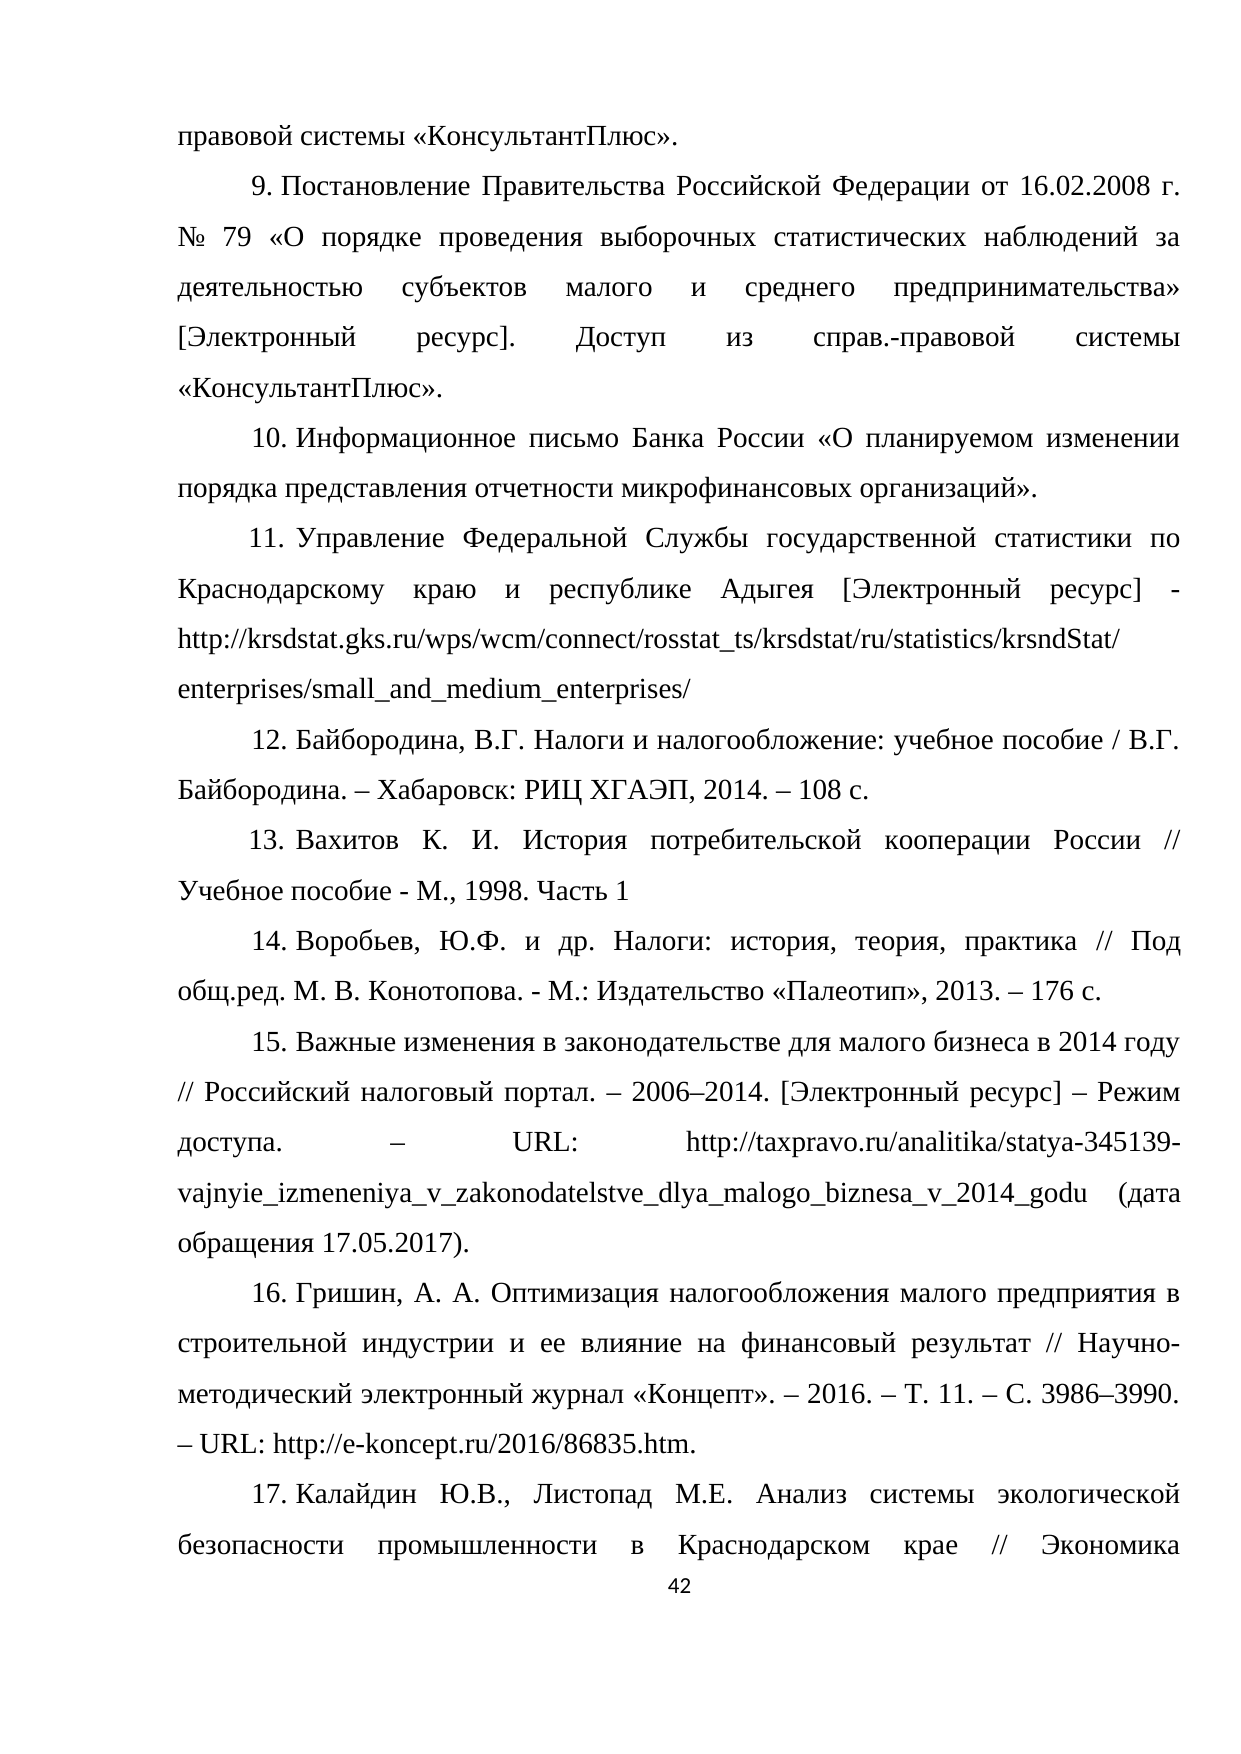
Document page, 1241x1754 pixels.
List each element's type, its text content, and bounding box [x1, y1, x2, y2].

list Вахитов К. И. История потребительской кооперации России // Учебное пособие - М., 1998. Часть 1 [177, 822, 1181, 906]
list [177, 1477, 1181, 1560]
list Информационное письмо Банка России «О планируемом изменении порядка представления отчетности микрофинансовых организаций». [177, 420, 1181, 504]
list Гришин, А. А. Оптимизация налогообложения малого предприятия в строительной индустрии и ее влияние на финансовый результат // Научно-методический электронный журнал «Концепт». – 2016. – Т. 11. – С. 3986–3990. – URL: http://e-koncept.ru/2016/86835.htm. [177, 1275, 1181, 1460]
list Управление Федеральной Службы государственной статистики по Краснодарскому краю и республике Адыгея [Электронный ресурс] - http://krsdstat.gks.ru/wps/wcm/connect/rosstat_ts/krsdstat/ru/statistics/krsndStat/enterprises/small_and_medium_enterprises/ [177, 521, 1181, 705]
list Байбородина, В.Г. Налоги и налогообложение: учебное пособие / В.Г. Байбородина. – Хабаровск: РИЦ ХГАЭП, 2014. – 108 с. [177, 722, 1181, 806]
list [177, 118, 1181, 152]
list Важные изменения в законодательстве для малого бизнеса в 2014 году // Российский налоговый портал. – 2006–2014. [Электронный ресурс] – Режим доступа. – URL: http://taxpravo.ru/analitika/statya-345139-vajnyie_izmeneniya_v_zakonodatelstve_dlya_malogo_biznesa_v_2014_godu (дата обращения 17.05.2017). [177, 1024, 1181, 1258]
list Воробьев, Ю.Ф. и др. Налоги: история, теория, практика // Под общ.ред. М. В. Конотопова. - М.: Издательство «Палеотип», 2013. – 176 с. [177, 923, 1181, 1007]
list Постановление Правительства Российской Федерации от 16.02.2008 г. № 79 «О порядке проведения выборочных статистических наблюдений за деятельностью субъектов малого и среднего предпринимательства» [Электронный ресурс]. Доступ из справ.-правовой системы «КонсультантПлюс». [177, 168, 1181, 403]
